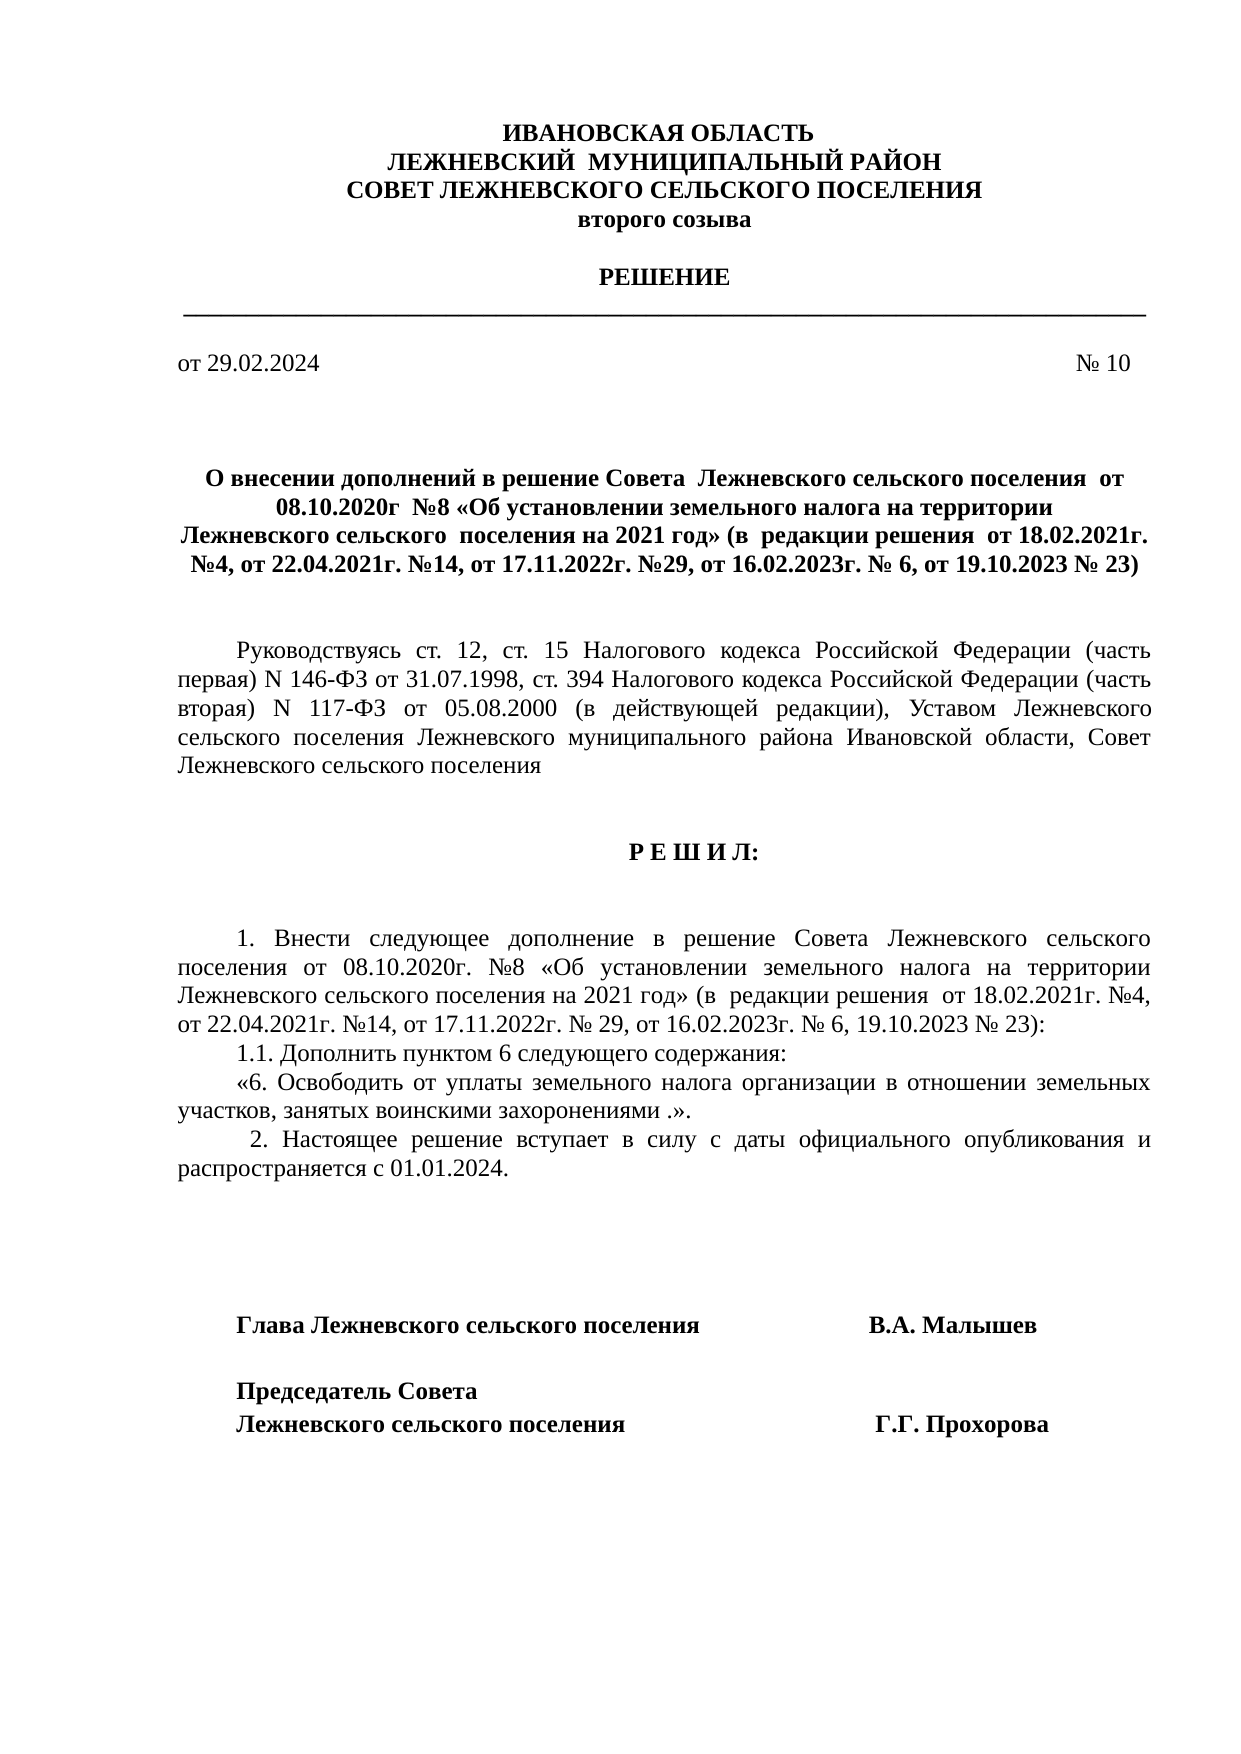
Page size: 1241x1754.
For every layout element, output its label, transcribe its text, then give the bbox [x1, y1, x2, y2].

text Р Е Ш И Л: [177, 837, 1152, 866]
text 1.1. Дополнить пунктом 6 следующего содержания: [236, 1038, 1152, 1067]
text 1. Внести следующее дополнение в решение Совета Лежневского сельского поселения от 08.10.2020г. №8 «Об установлении земельного налога на территории Лежневского сельского поселения на 2021 год» (в редакции решения от 18.02.2021г. №4, от 22.04.2021г. №14, от 17.11.2022г. № 29, от 16.02.2023г. № 6, 19.10.2023 № 23): [177, 923, 1152, 1038]
text ЛЕЖНЕВСКИЙ МУНИЦИПАЛЬНЫЙ РАЙОН [177, 147, 1152, 176]
text «6. Освободить от уплаты земельного налога организации в отношении земельных участков, занятых воинскими захоронениями .». [177, 1067, 1152, 1124]
text СОВЕТ ЛЕЖНЕВСКОГО СЕЛЬСКОГО ПОСЕЛЕНИЯ [177, 176, 1152, 204]
text О внесении дополнений в решение Совета Лежневского сельского поселения от 08.10.2020г №8 «Об установлении земельного налога на территории [177, 463, 1152, 521]
text Глава Лежневского сельского поселения В.А. Малышев [236, 1310, 1152, 1338]
text _____________________________________________________________________________ [177, 291, 1152, 319]
text Лежневского сельского поселения на 2021 год» (в редакции решения от 18.02.2021г. №4, от 22.04.2021г. №14, от 17.11.2022г. №29, от 16.02.2023г. № 6, от 19.10.2023 № 23) [177, 521, 1152, 578]
text Руководствуясь ст. 12, ст. 15 Налогового кодекса Российской Федерации (часть первая) N 146-ФЗ от 31.07.1998, ст. 394 Налогового кодекса Российской Федерации (часть вторая) N 117-ФЗ от 05.08.2000 (в действующей редакции), Уставом Лежневского сельского поселения Лежневского муниципального района Ивановской области, Совет Лежневского сельского поселения [177, 636, 1152, 779]
text ИВАНОВСКАЯ ОБЛАСТЬ [177, 118, 1152, 147]
text от 29.02.2024 № 10 [177, 348, 1152, 377]
text 2. Настоящее решение вступает в силу с даты официального опубликования и распространяется с 01.01.2024. [177, 1124, 1152, 1182]
text второго созыва [177, 204, 1152, 233]
text РЕШЕНИЕ [177, 262, 1152, 291]
text Председатель Совета [236, 1376, 1152, 1404]
text Лежневского сельского поселения Г.Г. Прохорова [236, 1409, 1152, 1437]
